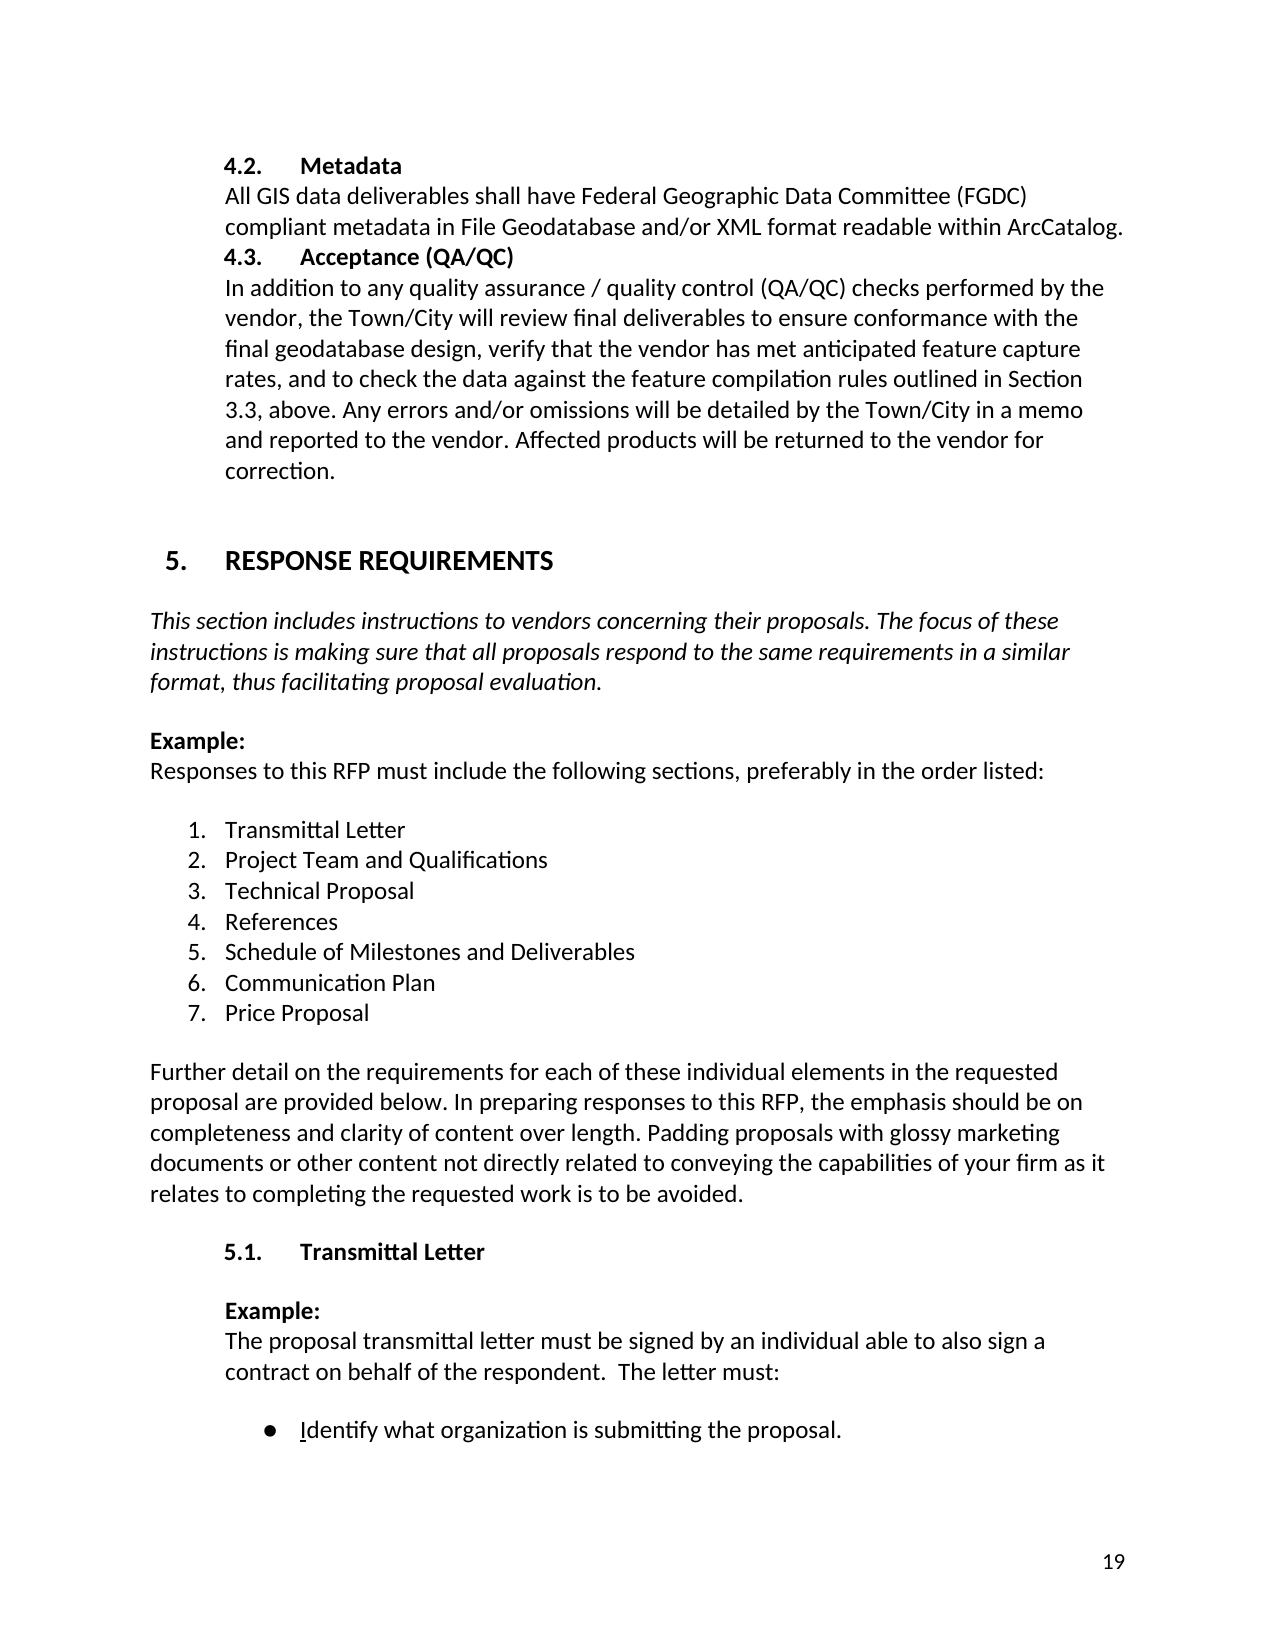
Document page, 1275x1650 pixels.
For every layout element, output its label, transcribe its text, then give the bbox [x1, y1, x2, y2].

list Project Team and Qualifications [187, 844, 1125, 875]
list Price Proposal [187, 997, 1125, 1028]
text In addition to any quality assurance / quality control (QA/QC) checks performed by the vendor, the Town/City will review final deliverables to ensure conformance with the final geodatabase design, verify that the vendor has met anticipated feature capture rates, and to check the data against the feature compilation rules outlined in Section 3.3, above. Any errors and/or omissions will be detailed by the Town/City in a memo and reported to the vendor. Affected products will be returned to the vendor for correction. [225, 272, 1125, 486]
list Communication Plan [187, 967, 1125, 997]
text Example: [225, 1295, 1125, 1325]
list Technical Proposal [187, 875, 1125, 906]
list Transmittal Letter [187, 814, 1125, 844]
list Schedule of Milestones and Deliverables [187, 936, 1125, 967]
text Example: [150, 725, 1125, 756]
text Responses to this RFP must include the following sections, preferably in the order listed: [150, 756, 1125, 786]
list Acceptance (QA/QC) [262, 242, 1125, 272]
list Identify what organization is submitting the proposal. [262, 1414, 1125, 1445]
text The proposal transmittal letter must be signed by an individual able to also sign a contract on behalf of the respondent. The letter must: [225, 1325, 1125, 1386]
list Transmittal Letter [262, 1236, 1125, 1267]
list RESPONSE REQUIREMENTS [187, 542, 1125, 577]
list References [187, 906, 1125, 936]
text All GIS data deliverables shall have Federal Geographic Data Committee (FGDC) compliant metadata in File Geodatabase and/or XML format readable within ArcCatalog. [225, 181, 1125, 242]
text Further detail on the requirements for each of these individual elements in the requested proposal are provided below. In preparing responses to this RFP, the emphasis should be on completeness and clarity of content over length. Padding proposals with glossy marketing documents or other content not directly related to conveying the capabilities of your firm as it relates to completing the requested work is to be avoided. [150, 1056, 1125, 1208]
text This section includes instructions to vendors concerning their proposals. The focus of these instructions is making sure that all proposals respond to the same requirements in a similar format, thus facilitating proposal evaluation. [150, 605, 1125, 697]
list Metadata [262, 150, 1125, 181]
